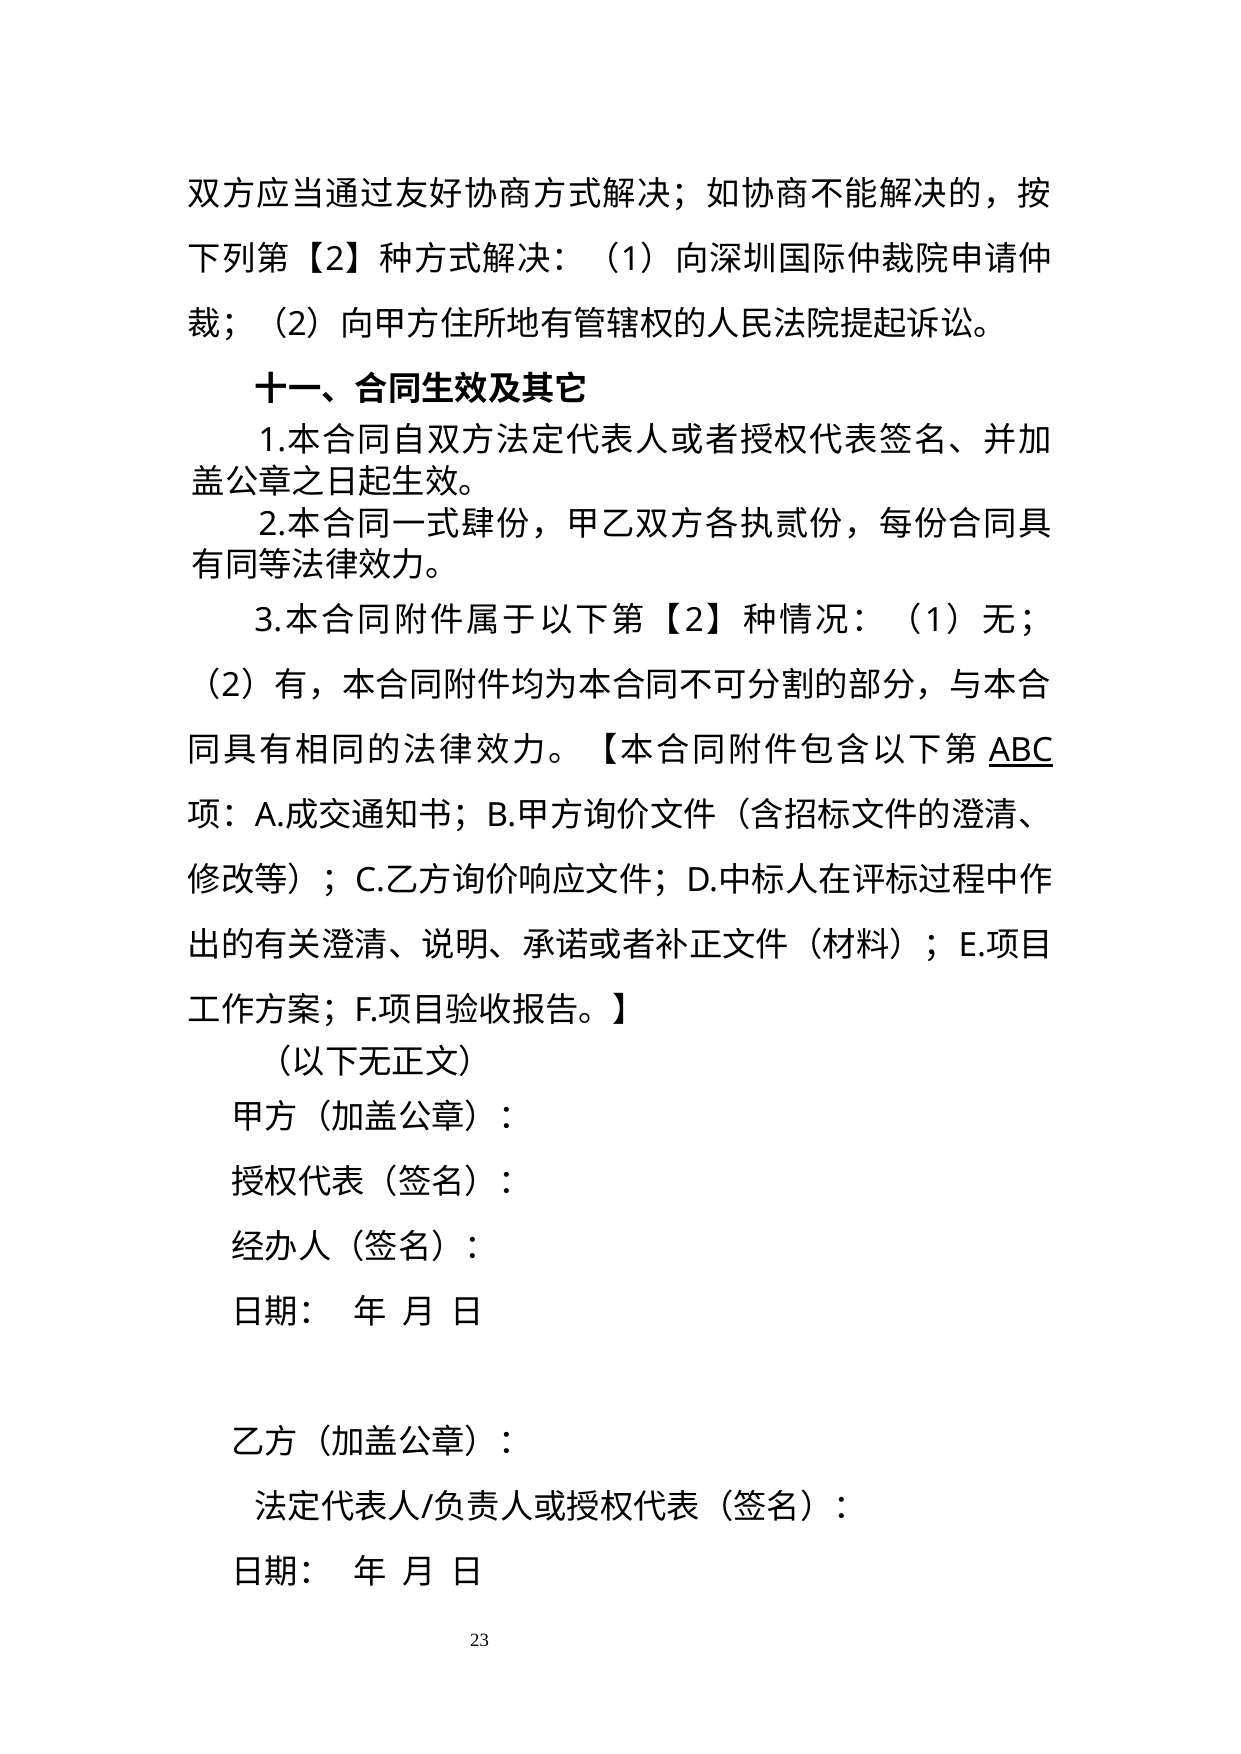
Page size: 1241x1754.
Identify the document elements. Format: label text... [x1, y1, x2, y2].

text 日期： 年 月 日 [187, 1537, 1053, 1602]
text 2.本合同一式肆份，甲乙双方各执贰份，每份合同具有同等法律效力。 [191, 502, 1053, 585]
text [187, 158, 1053, 353]
text 3.本合同附件属于以下第【2】种情况：（1）无；（2）有，本合同附件均为本合同不可分割的部分，与本合同具有相同的法律效力。【本合同附件包含以下第ABC项：A.成交通知书；B.甲方询价文件（含招标文件的澄清、修改等）；C.乙方询价响应文件；D.中标人在评标过程中作出的有关澄清、说明、承诺或者补正文件（材料）；E.项目工作方案；F.项目验收报告。】 [187, 585, 1053, 1040]
text 日期： 年 月 日 [187, 1277, 1053, 1342]
text 授权代表（签名）： [187, 1147, 1053, 1212]
text （以下无正文） [191, 1040, 1053, 1082]
text 法定代表人/负责人或授权代表（签名）： [187, 1472, 1053, 1537]
text 乙方（加盖公章）： [187, 1407, 1053, 1472]
text 1.本合同自双方法定代表人或者授权代表签名、并加盖公章之日起生效。 [191, 418, 1053, 502]
text 十一、合同生效及其它 [187, 353, 1053, 418]
text 甲方（加盖公章）： [187, 1082, 1053, 1147]
text 经办人（签名）： [187, 1212, 1053, 1277]
